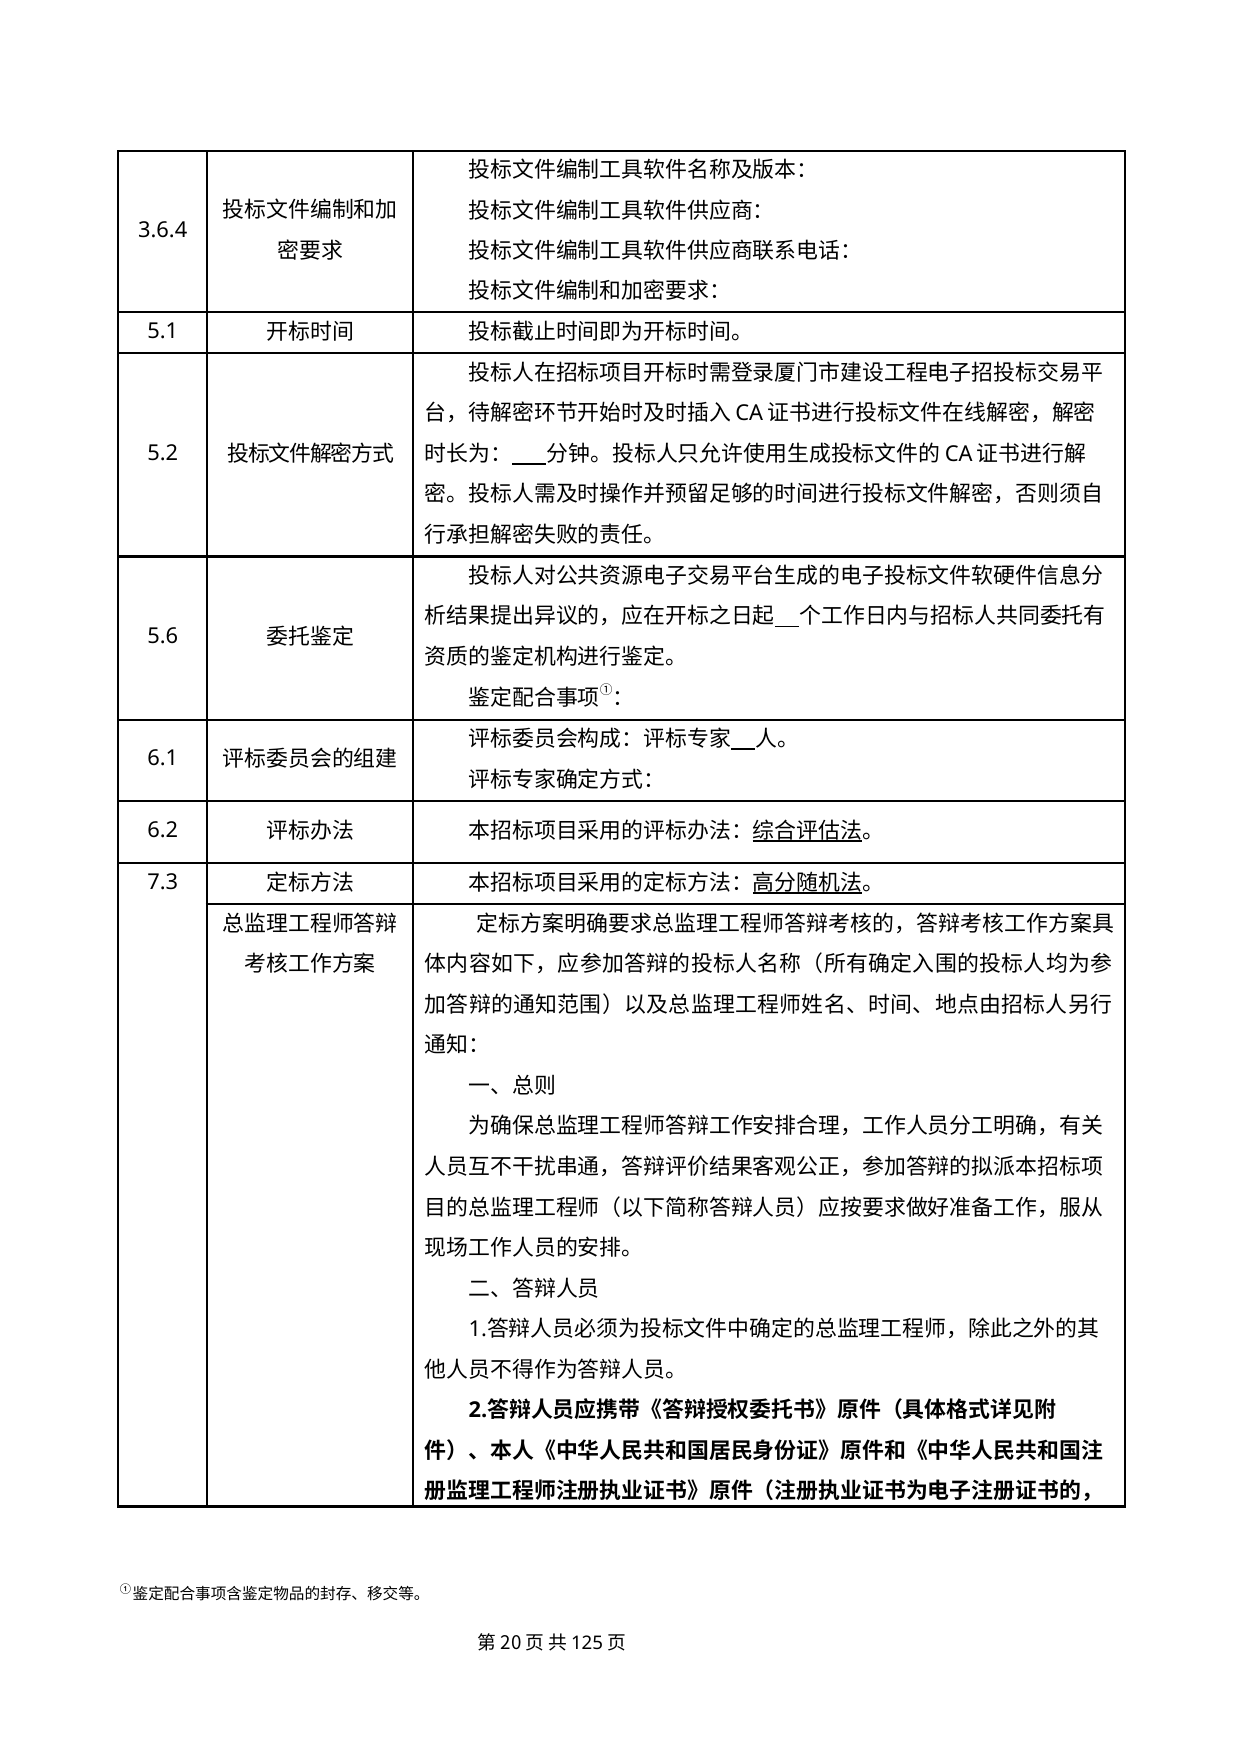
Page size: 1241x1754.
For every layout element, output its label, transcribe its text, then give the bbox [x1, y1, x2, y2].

table_cell 6.1 [119, 721, 206, 800]
table_cell 评标委员会构成：评标专家 人。 评标专家确定方式： [414, 721, 1124, 800]
table_cell 投标文件编制和加密要求 [208, 152, 412, 311]
table_cell 5.2 [119, 354, 206, 555]
table_cell 委托鉴定 [208, 558, 412, 719]
table_cell 6.2 [119, 802, 206, 862]
table_cell 开标时间 [208, 313, 412, 352]
table_cell 评标委员会的组建 [208, 721, 412, 800]
table_cell 投标文件解密方式 [208, 354, 412, 555]
table_cell 投标文件编制工具软件名称及版本： 投标文件编制工具软件供应商： 投标文件编制工具软件供应商联系电话： 投标文件编制和加密要求： [414, 152, 1124, 311]
table_cell 5.6 [119, 558, 206, 719]
table_cell 3.6.4 [119, 152, 206, 311]
table_cell 本招标项目采用的定标方法：高分随机法。 [414, 864, 1124, 903]
table_cell 投标截止时间即为开标时间。 [414, 313, 1124, 352]
table_cell 定标方法 [208, 864, 412, 903]
table_cell 总监理工程师答辩考核工作方案 [208, 905, 412, 1505]
table_cell 投标人对公共资源电子交易平台生成的电子投标文件软硬件信息分析结果提出异议的，应在开标之日起 个工作日内与招标人共同委托有资质的鉴定机构进行鉴定。 鉴定配合事项： [414, 558, 1124, 719]
table_cell 本招标项目采用的评标办法：综合评估法。 [414, 802, 1124, 862]
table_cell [414, 905, 1124, 1505]
table_cell 7.3 [119, 864, 206, 1505]
table_cell 5.1 [119, 313, 206, 352]
table_cell 投标人在招标项目开标时需登录厦门市建设工程电子招投标交易平台，待解密环节开始时及时插入CA证书进行投标文件在线解密，解密时长为： 分钟。投标人只允许使用生成投标文件的CA证书进行解密。投标人需及时操作并预留足够的时间进行投标文件解密，否则须自行承担解密失败的责任。 [414, 354, 1124, 555]
table_cell 评标办法 [208, 802, 412, 862]
